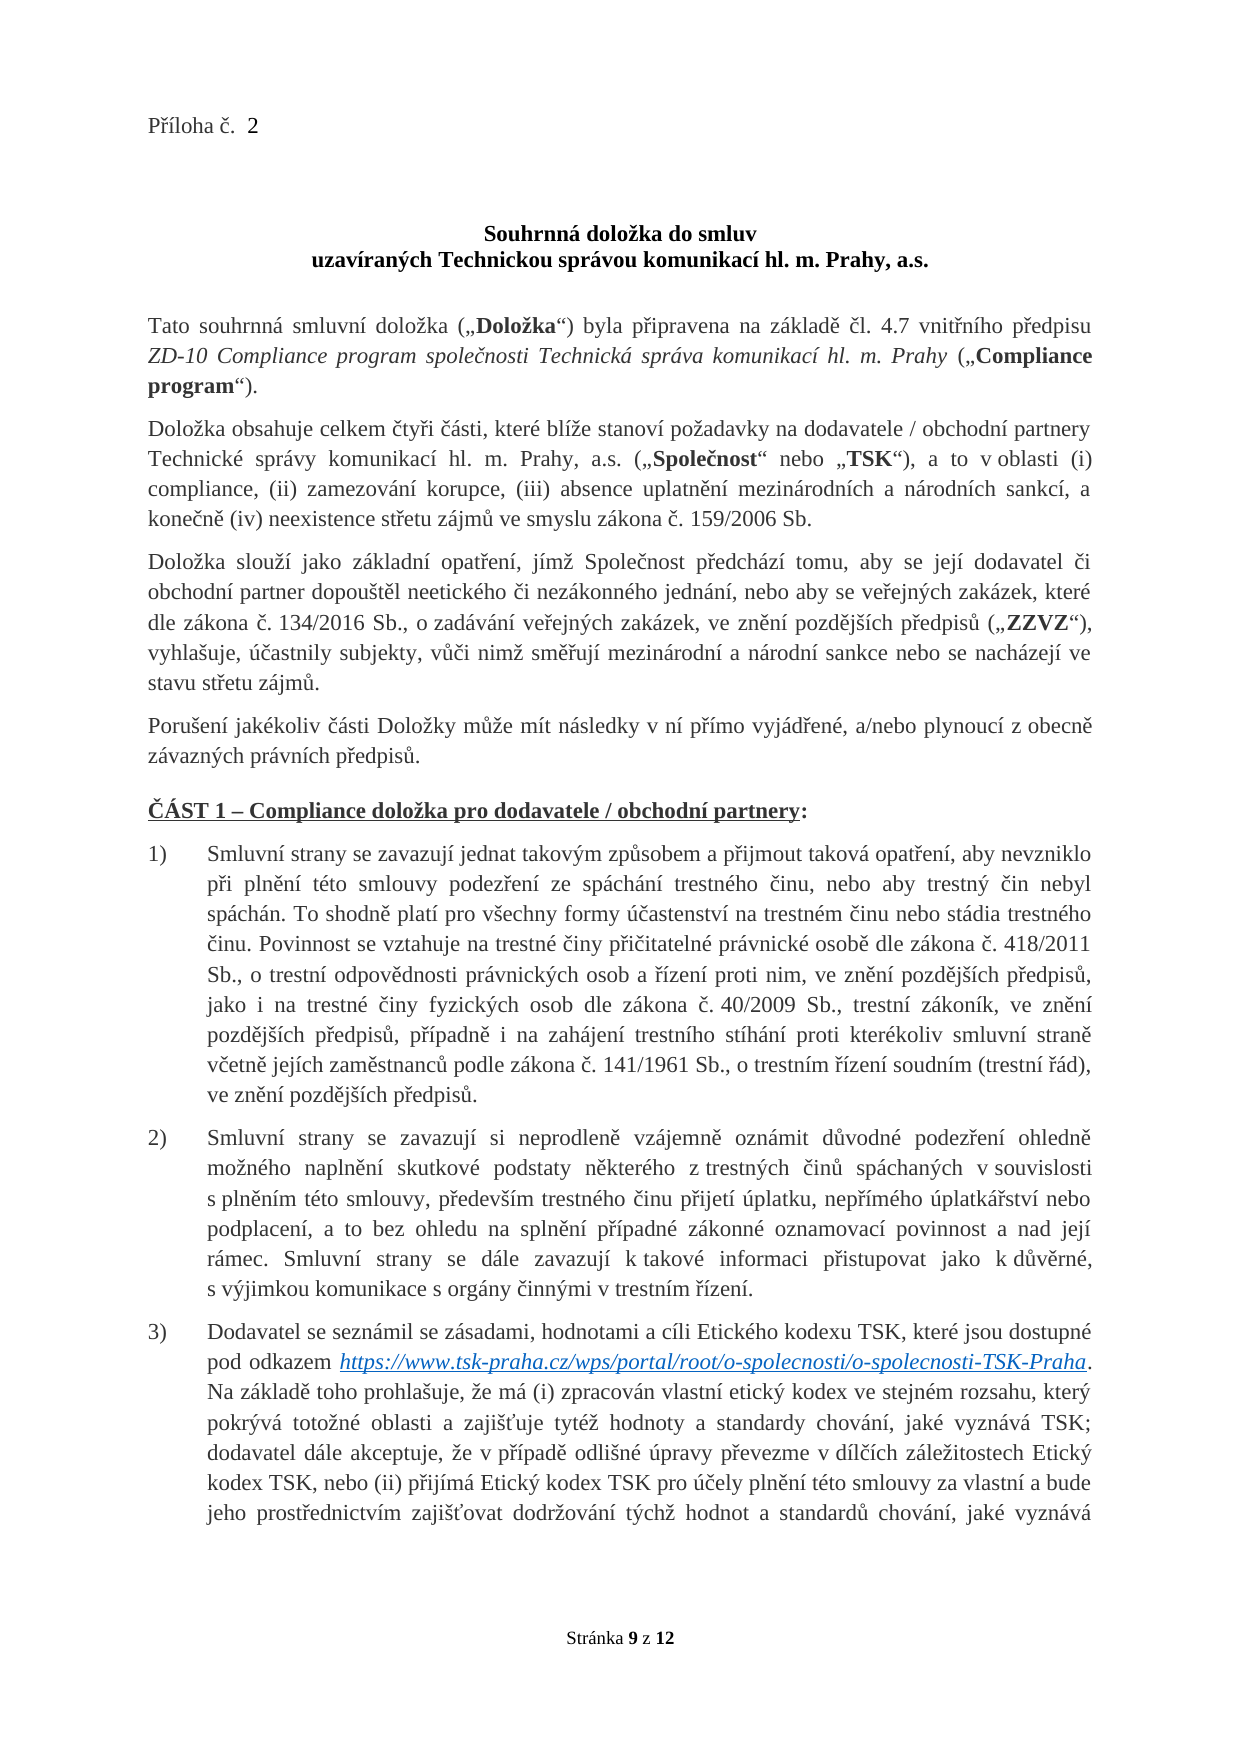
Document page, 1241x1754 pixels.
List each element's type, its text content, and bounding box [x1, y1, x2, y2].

text Souhrnná doložka do smluv [148, 220, 1092, 247]
text Porušení jakékoliv části Doložky může mít následky v ní přímo vyjádřené, a/nebo plynoucí z obecně závazných právních předpisů. [148, 712, 1092, 768]
text Doložka obsahuje celkem čtyři části, které blíže stanoví požadavky na dodavatele / obchodní partnery Technické správy komunikací hl. m. Prahy, a.s. („Společnost“ nebo „TSK“), a to v oblasti (i) compliance, (ii) zamezování korupce, (iii) absence uplatnění mezinárodních a národních sankcí, a konečně (iv) neexistence střetu zájmů ve smyslu zákona č. 159/2006 Sb. [148, 415, 1092, 532]
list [148, 1318, 1092, 1526]
text Příloha č. [148, 112, 1092, 139]
text ČÁST 1 – Compliance doložka pro dodavatele / obchodní partnery: [148, 797, 1092, 823]
text uzavíraných Technickou správou komunikací hl. m. Prahy, a.s. [148, 247, 1092, 273]
list Smluvní strany se zavazují si neprodleně vzájemně oznámit důvodné podezření ohledně možného naplnění skutkové podstaty některého z trestných činů spáchaných v souvislosti s plněním této smlouvy, především trestného činu přijetí úplatku, nepřímého úplatkářství nebo podplacení, a to bez ohledu na splnění případné zákonné oznamovací povinnost a nad její rámec. Smluvní strany se dále zavazují k takové informaci přistupovat jako k důvěrné, s výjimkou komunikace s orgány činnými v trestním řízení. [148, 1124, 1092, 1302]
list Smluvní strany se zavazují jednat takovým způsobem a přijmout taková opatření, aby nevzniklo při plnění této smlouvy podezření ze spáchání trestného činu, nebo aby trestný čin nebyl spáchán. To shodně platí pro všechny formy účastenství na trestném činu nebo stádia trestného činu. Povinnost se vztahuje na trestné činy přičitatelné právnické osobě dle zákona č. 418/2011 Sb., o trestní odpovědnosti právnických osob a řízení proti nim, ve znění pozdějších předpisů, jako i na trestné činy fyzických osob dle zákona č. 40/2009 Sb., trestní zákoník, ve znění pozdějších předpisů, případně i na zahájení trestního stíhání proti kterékoliv smluvní straně včetně jejích zaměstnanců podle zákona č. 141/1961 Sb., o trestním řízení soudním (trestní řád), ve znění pozdějších předpisů. [148, 840, 1092, 1108]
text Tato souhrnná smluvní doložka („Doložka“) byla připravena na základě čl. 4.7 vnitřního předpisu ZD-10 Compliance program společnosti Technická správa komunikací hl. m. Prahy („Compliance program“). [148, 312, 1092, 398]
text Doložka slouží jako základní opatření, jímž Společnost předchází tomu, aby se její dodavatel či obchodní partner dopouštěl neetického či nezákonného jednání, nebo aby se veřejných zakázek, které dle zákona č. 134/2016 Sb., o zadávání veřejných zakázek, ve znění pozdějších předpisů („ZZVZ“), vyhlašuje, účastnily subjekty, vůči nimž směřují mezinárodní a národní sankce nebo se nacházejí ve stavu střetu zájmů. [148, 548, 1092, 695]
